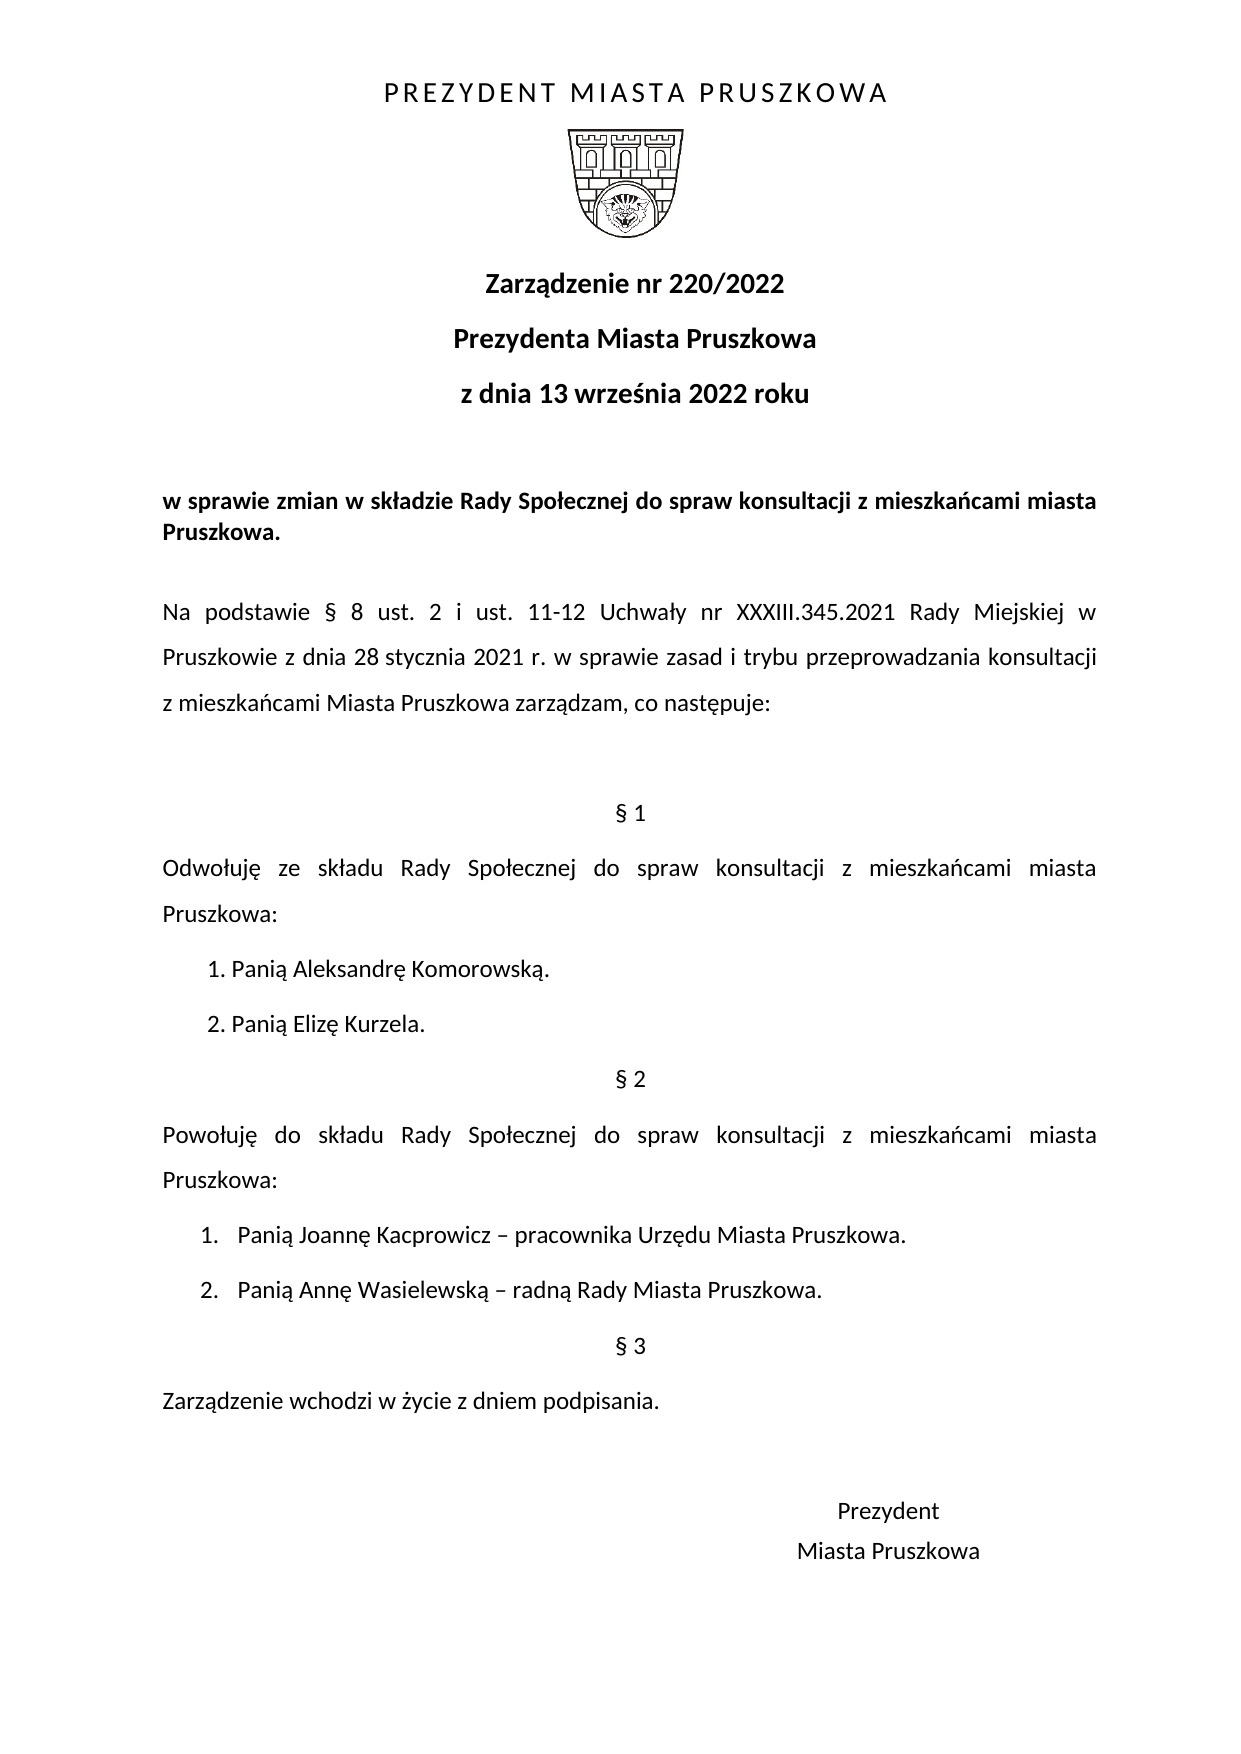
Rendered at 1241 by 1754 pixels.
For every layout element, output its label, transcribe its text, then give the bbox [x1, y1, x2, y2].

text Zarządzenie nr 220/2022 [162, 265, 1107, 301]
text Miasta Pruszkowa [679, 1535, 1098, 1566]
text Prezydent Miasta Pruszkowa [162, 74, 1107, 109]
text Prezydent [679, 1495, 1098, 1526]
list Panią Annę Wasielewską – radną Rady Miasta Pruszkowa. [200, 1275, 1098, 1305]
text Prezydenta Miasta Pruszkowa [162, 320, 1107, 356]
text Na podstawie § 8 ust. 2 i ust. 11-12 Uchwały nr XXXIII.345.2021 Rady Miejskiej w Pruszkowie z dnia 28 stycznia 2021 r. w sprawie zasad i trybu przeprowadzania konsultacji z mieszkańcami Miasta Pruszkowa zarządzam, co następuje: [162, 596, 1098, 718]
text z dnia 13 września 2022 roku [162, 375, 1107, 411]
text § 3 [162, 1330, 1098, 1360]
text § 2 [162, 1064, 1098, 1094]
list Panią Joannę Kacprowicz – pracownika Urzędu Miasta Pruszkowa. [200, 1219, 1098, 1250]
text 1. Panią Aleksandrę Komorowską. [162, 953, 1098, 984]
picture [567, 129, 684, 238]
text § 1 [162, 797, 1098, 828]
text Powołuję do składu Rady Społecznej do spraw konsultacji z mieszkańcami miasta Pruszkowa: [162, 1119, 1098, 1195]
text Odwołuję ze składu Rady Społecznej do spraw konsultacji z mieszkańcami miasta Pruszkowa: [162, 853, 1098, 929]
text Zarządzenie wchodzi w życie z dniem podpisania. [162, 1385, 1098, 1415]
text 2. Panią Elizę Kurzela. [162, 1008, 1098, 1039]
text w sprawie zmian w składzie Rady Społecznej do spraw konsultacji z mieszkańcami miasta Pruszkowa. [162, 486, 1098, 547]
